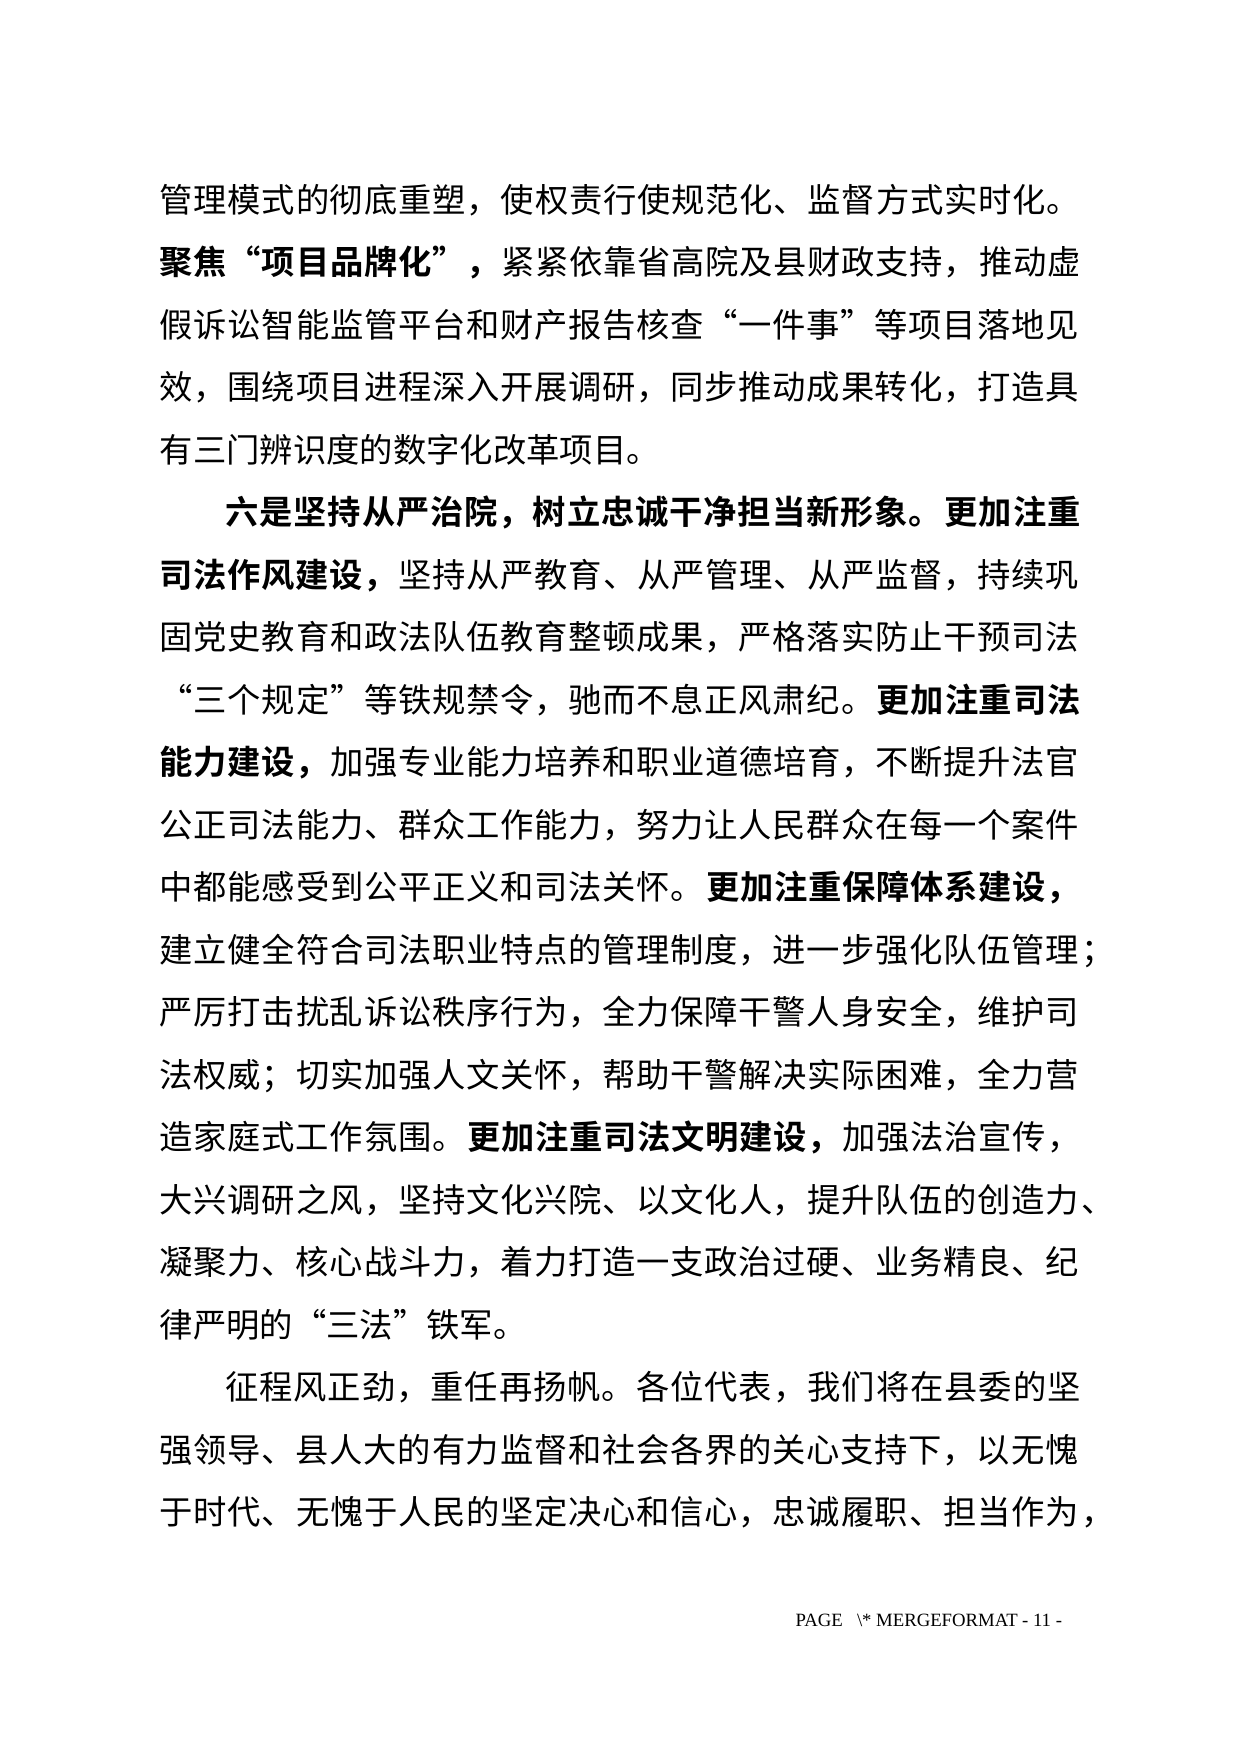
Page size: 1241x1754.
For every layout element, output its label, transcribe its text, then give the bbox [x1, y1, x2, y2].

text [159, 162, 1081, 474]
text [159, 1349, 1081, 1537]
text 六是坚持从严治院，树立忠诚干净担当新形象。更加注重司法作风建设，坚持从严教育、从严管理、从严监督，持续巩固党史教育和政法队伍教育整顿成果，严格落实防止干预司法“三个规定”等铁规禁令，驰而不息正风肃纪。更加注重司法能力建设，加强专业能力培养和职业道德培育，不断提升法官公正司法能力、群众工作能力，努力让人民群众在每一个案件中都能感受到公平正义和司法关怀。更加注重保障体系建设，建立健全符合司法职业特点的管理制度，进一步强化队伍管理；严厉打击扰乱诉讼秩序行为，全力保障干警人身安全，维护司法权威；切实加强人文关怀，帮助干警解决实际困难，全力营造家庭式工作氛围。更加注重司法文明建设，加强法治宣传，大兴调研之风，坚持文化兴院、以文化人，提升队伍的创造力、凝聚力、核心战斗力，着力打造一支政治过硬、业务精良、纪律严明的“三法”铁军。 [159, 474, 1081, 1349]
